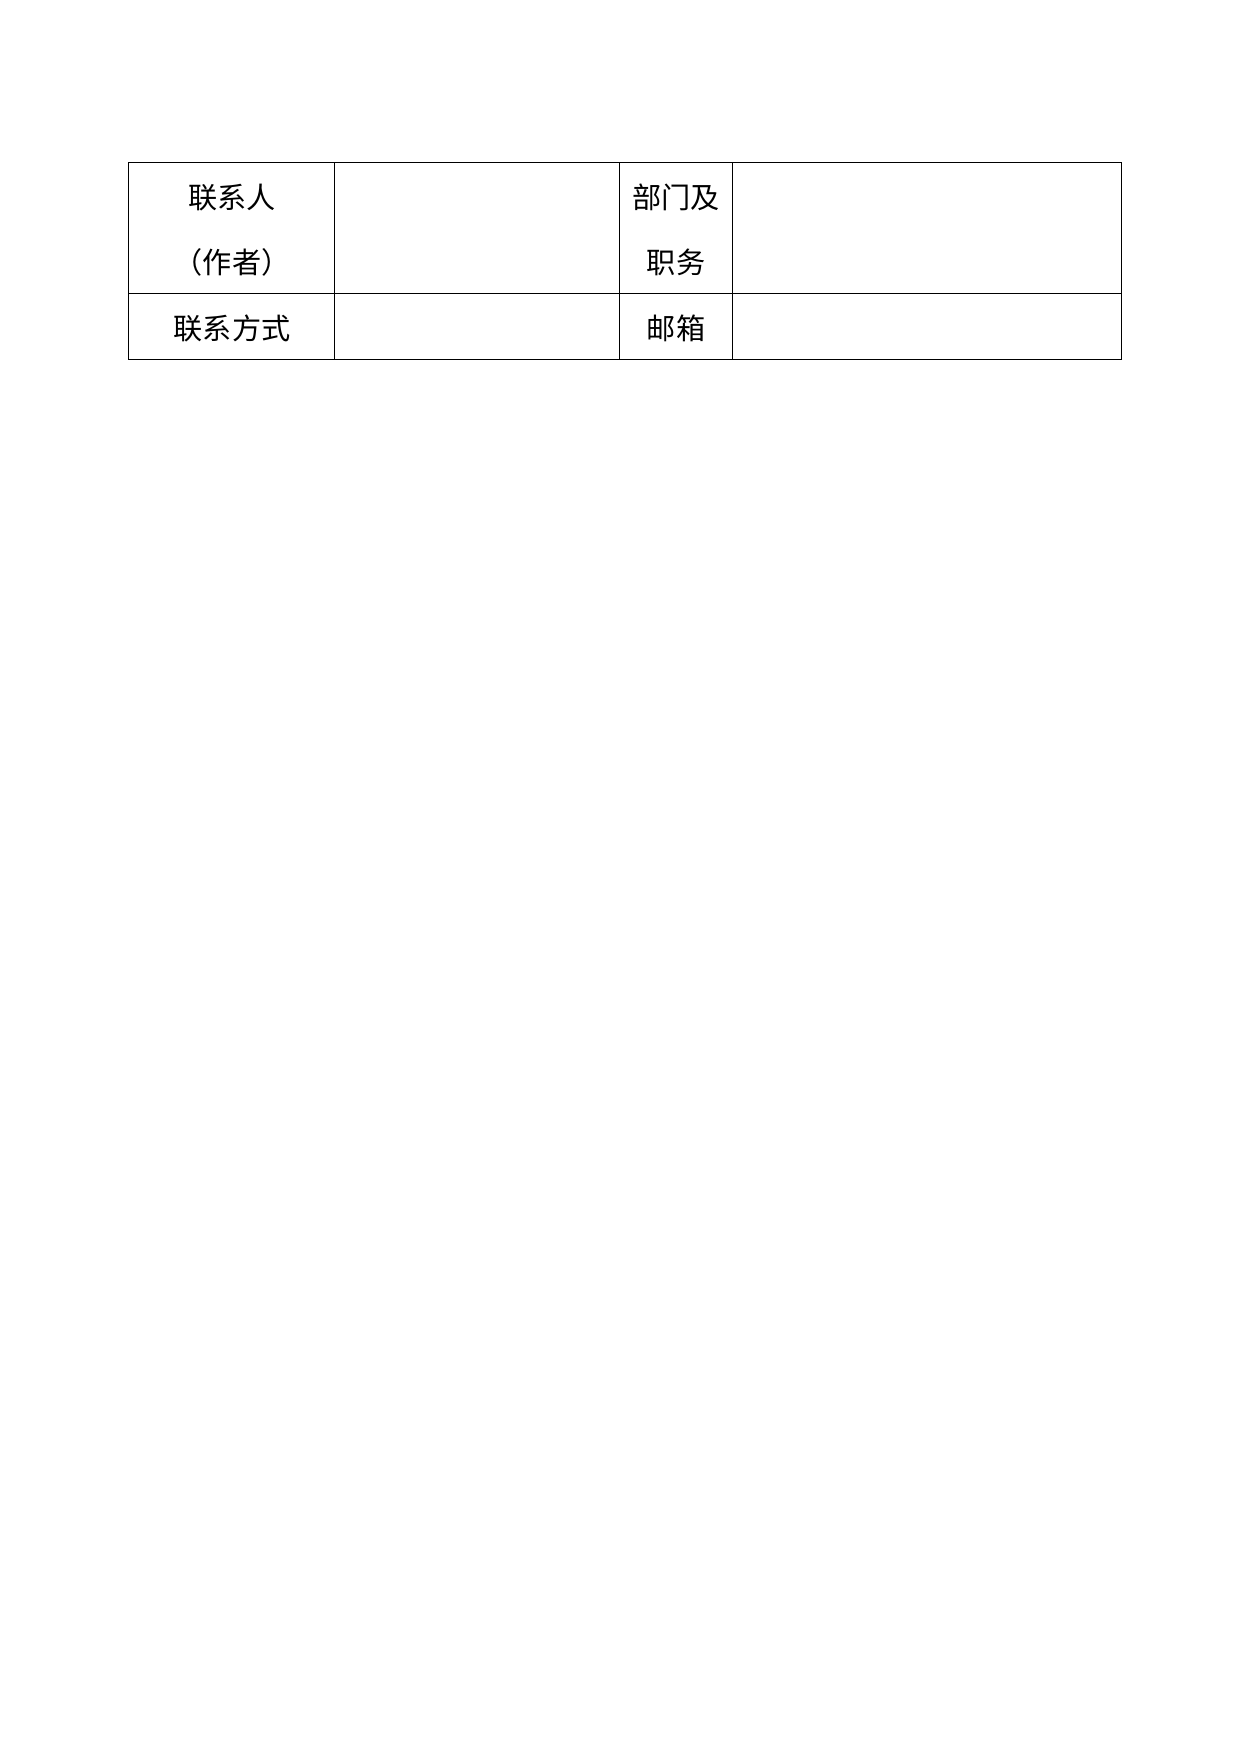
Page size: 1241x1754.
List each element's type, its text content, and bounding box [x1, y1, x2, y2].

table_cell [733, 294, 1121, 359]
table_cell 联系方式 [129, 294, 334, 359]
table_cell 邮箱 [620, 294, 732, 359]
table_cell [335, 294, 619, 359]
table_cell 联系人 （作者） [129, 163, 334, 293]
table_cell 部门及职务 [620, 163, 732, 293]
table_cell [335, 163, 619, 293]
table_cell [733, 163, 1121, 293]
